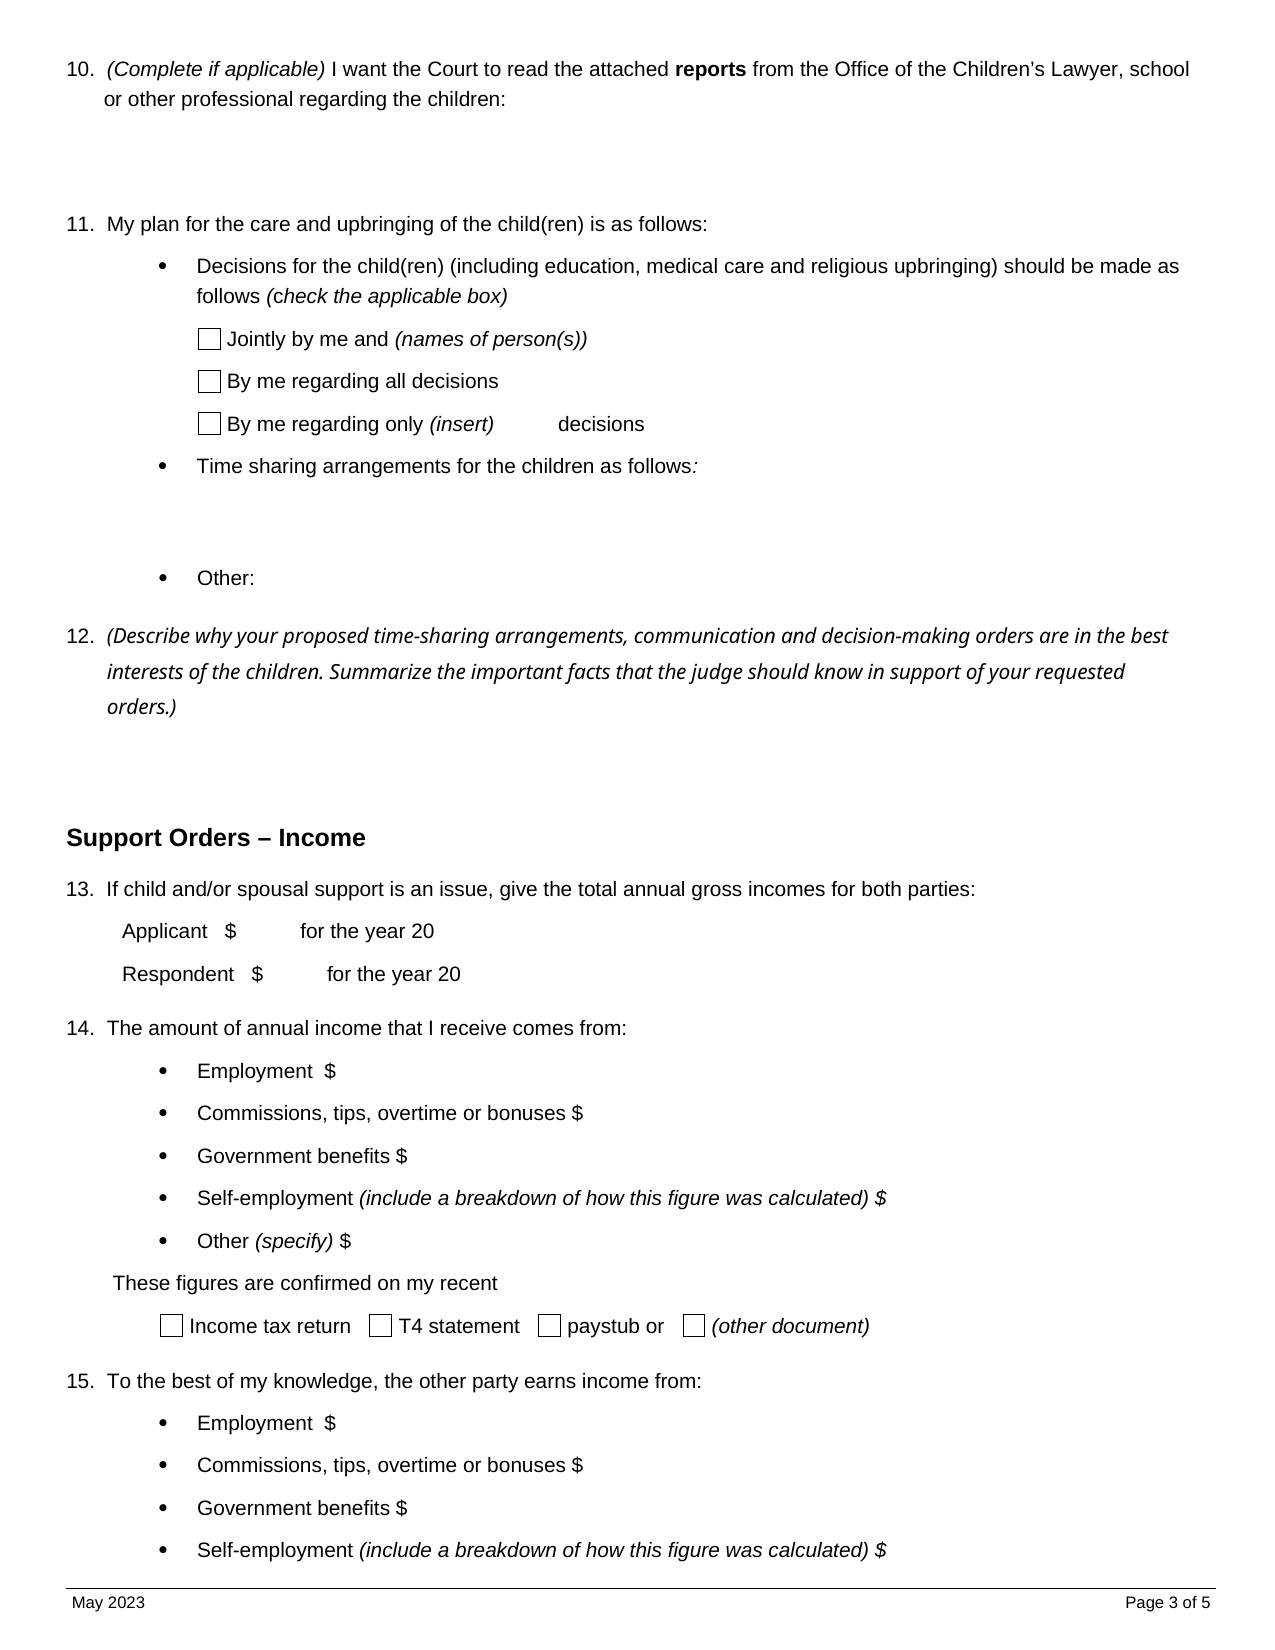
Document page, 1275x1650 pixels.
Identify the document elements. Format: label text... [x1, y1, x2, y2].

text These figures are confirmed on my recent [112, 1271, 1200, 1295]
text 15. To the best of my knowledge, the other party earns income from: [66, 1368, 1200, 1392]
list Decisions for the child(ren) (including education, medical care and religious upbringing) should be made as follows (check the applicable box) [159, 254, 1200, 308]
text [159, 1313, 1200, 1337]
text 10. (Complete if applicable) I want the Court to read the attached reports from the Office of the Children’s Lawyer, school or other professional regarding the children: [66, 57, 1200, 111]
list Employment $ [159, 1059, 1200, 1083]
list Commissions, tips, overtime or bonuses $ [159, 1101, 1200, 1125]
list Self-employment (include a breakdown of how this figure was calculated) $ [159, 1186, 1200, 1210]
text 12. (Describe why your proposed time-sharing arrangements, communication and decision-making orders are in the best interests of the children. Summarize the important facts that the judge should know in support of your requested orders.) [66, 621, 1200, 721]
list Self-employment (include a breakdown of how this figure was calculated) $ [159, 1538, 1200, 1562]
text 11. My plan for the care and upbringing of the child(ren) is as follows: [66, 212, 1200, 236]
list Other (specify) $ [159, 1229, 1200, 1253]
list Commissions, tips, overtime or bonuses $ [159, 1453, 1200, 1477]
list Time sharing arrangements for the children as follows: [159, 454, 1200, 478]
text Respondent $ for the year 20 [122, 961, 1200, 985]
text Applicant $ for the year 20 [122, 919, 1200, 943]
list Other: [159, 566, 1200, 590]
text Jointly by me and (names of person(s)) [197, 327, 1200, 351]
text By me regarding all decisions [197, 369, 1200, 393]
subtitle Support Orders – Income [66, 823, 1200, 852]
list Government benefits $ [159, 1144, 1200, 1168]
text 13. If child and/or spousal support is an issue, give the total annual gross incomes for both parties: [66, 877, 1200, 901]
text 14. The amount of annual income that I receive comes from: [66, 1016, 1200, 1040]
list Government benefits $ [159, 1496, 1200, 1520]
list Employment $ [159, 1411, 1200, 1435]
text By me regarding only (insert) decisions [197, 411, 1200, 435]
